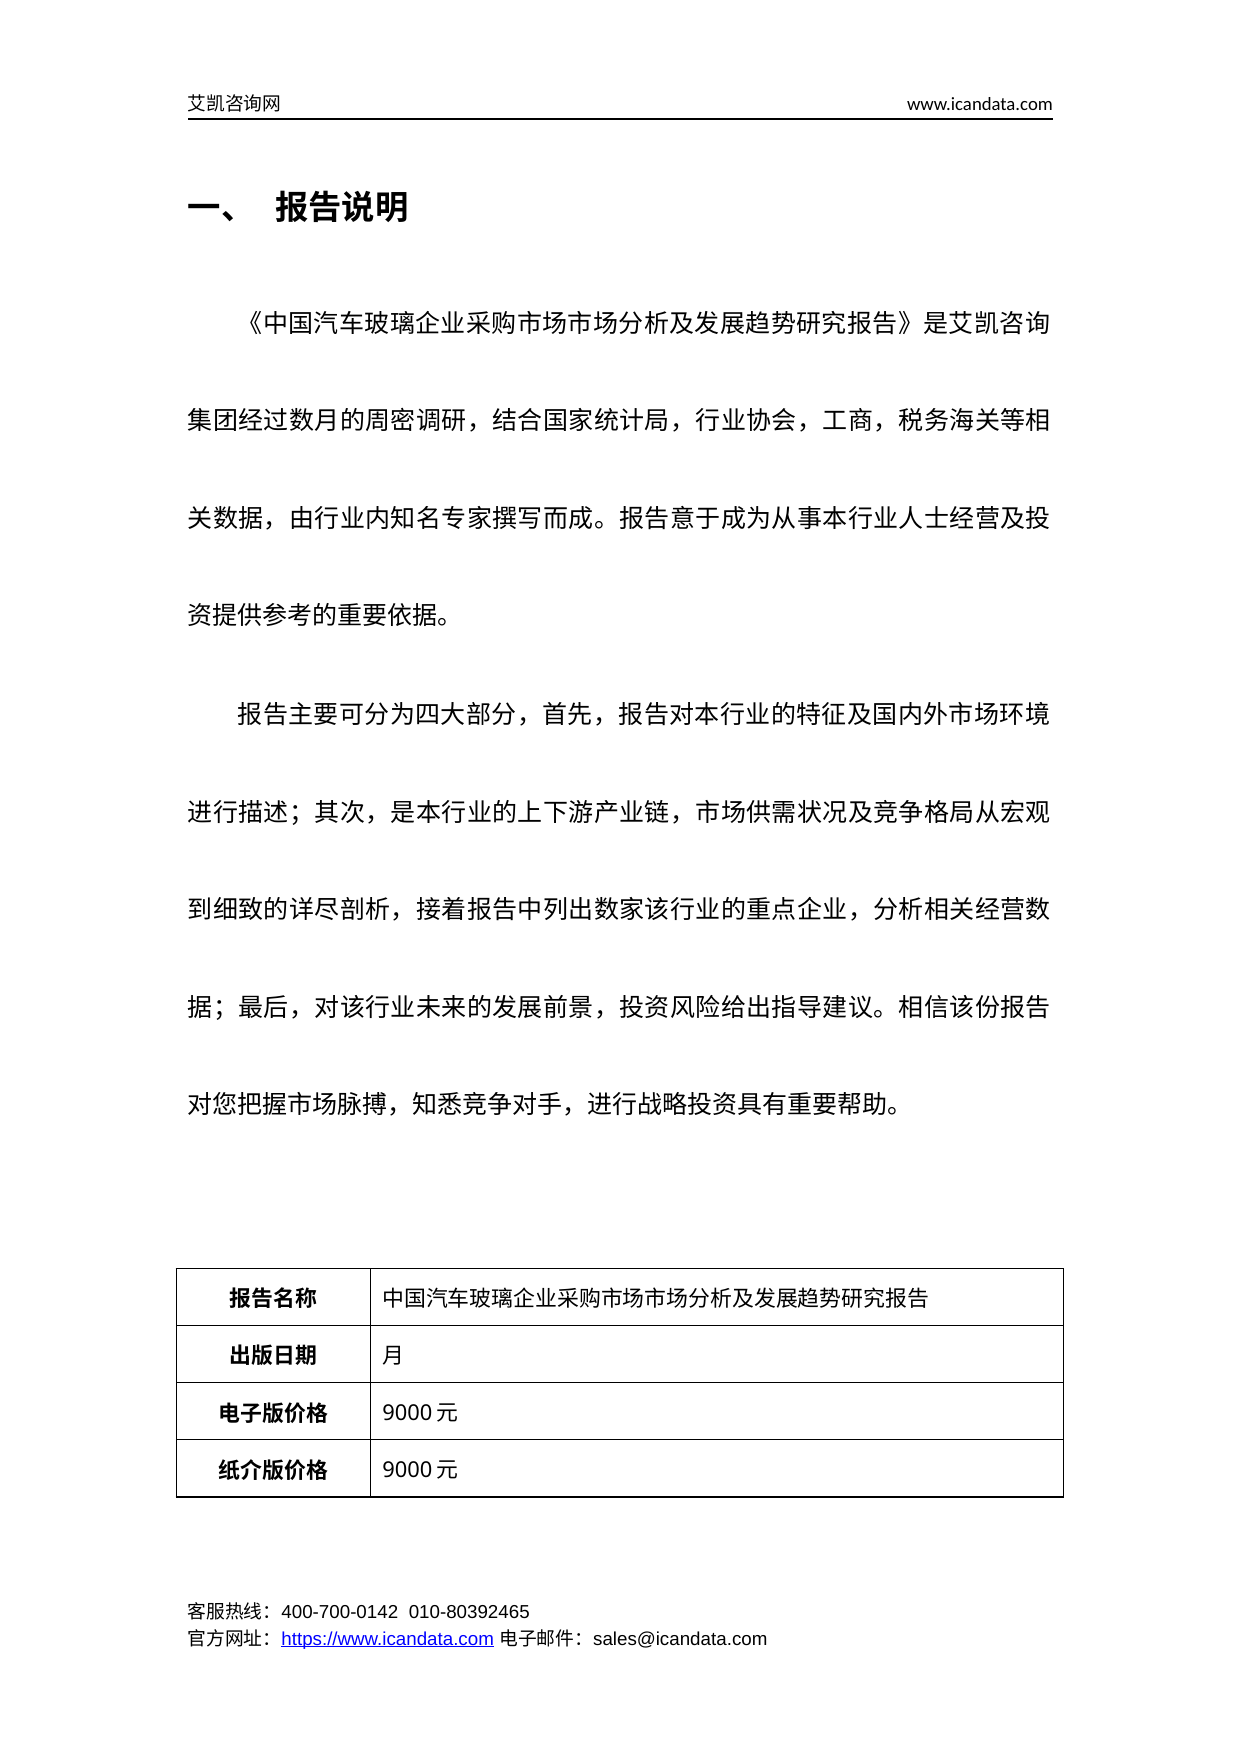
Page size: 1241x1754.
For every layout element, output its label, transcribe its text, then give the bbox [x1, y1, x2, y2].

table_header 中国汽车玻璃企业采购市场市场分析及发展趋势研究报告 [371, 1269, 1063, 1325]
text 报告主要可分为四大部分，首先，报告对本行业的特征及国内外市场环境进行描述；其次，是本行业的上下游产业链，市场供需状况及竞争格局从宏观到细致的详尽剖析，接着报告中列出数家该行业的重点企业，分析相关经营数据；最后，对该行业未来的发展前景，投资风险给出指导建议。相信该份报告对您把握市场脉搏，知悉竞争对手，进行战略投资具有重要帮助。 [187, 681, 1053, 1136]
table_header 报告名称 [177, 1269, 370, 1325]
text 《中国汽车玻璃企业采购市场市场分析及发展趋势研究报告》是艾凯咨询集团经过数月的周密调研，结合国家统计局，行业协会，工商，税务海关等相关数据，由行业内知名专家撰写而成。报告意于成为从事本行业人士经营及投资提供参考的重要依据。 [187, 289, 1053, 646]
table_cell 电子版价格 [177, 1383, 370, 1439]
subtitle 报告说明 [187, 172, 1053, 237]
table_cell 9000元 [371, 1383, 1063, 1439]
table_cell 出版日期 [177, 1326, 370, 1382]
table_cell 月 [371, 1326, 1063, 1382]
table_cell 9000元 [371, 1440, 1063, 1496]
table_cell 纸介版价格 [177, 1440, 370, 1496]
